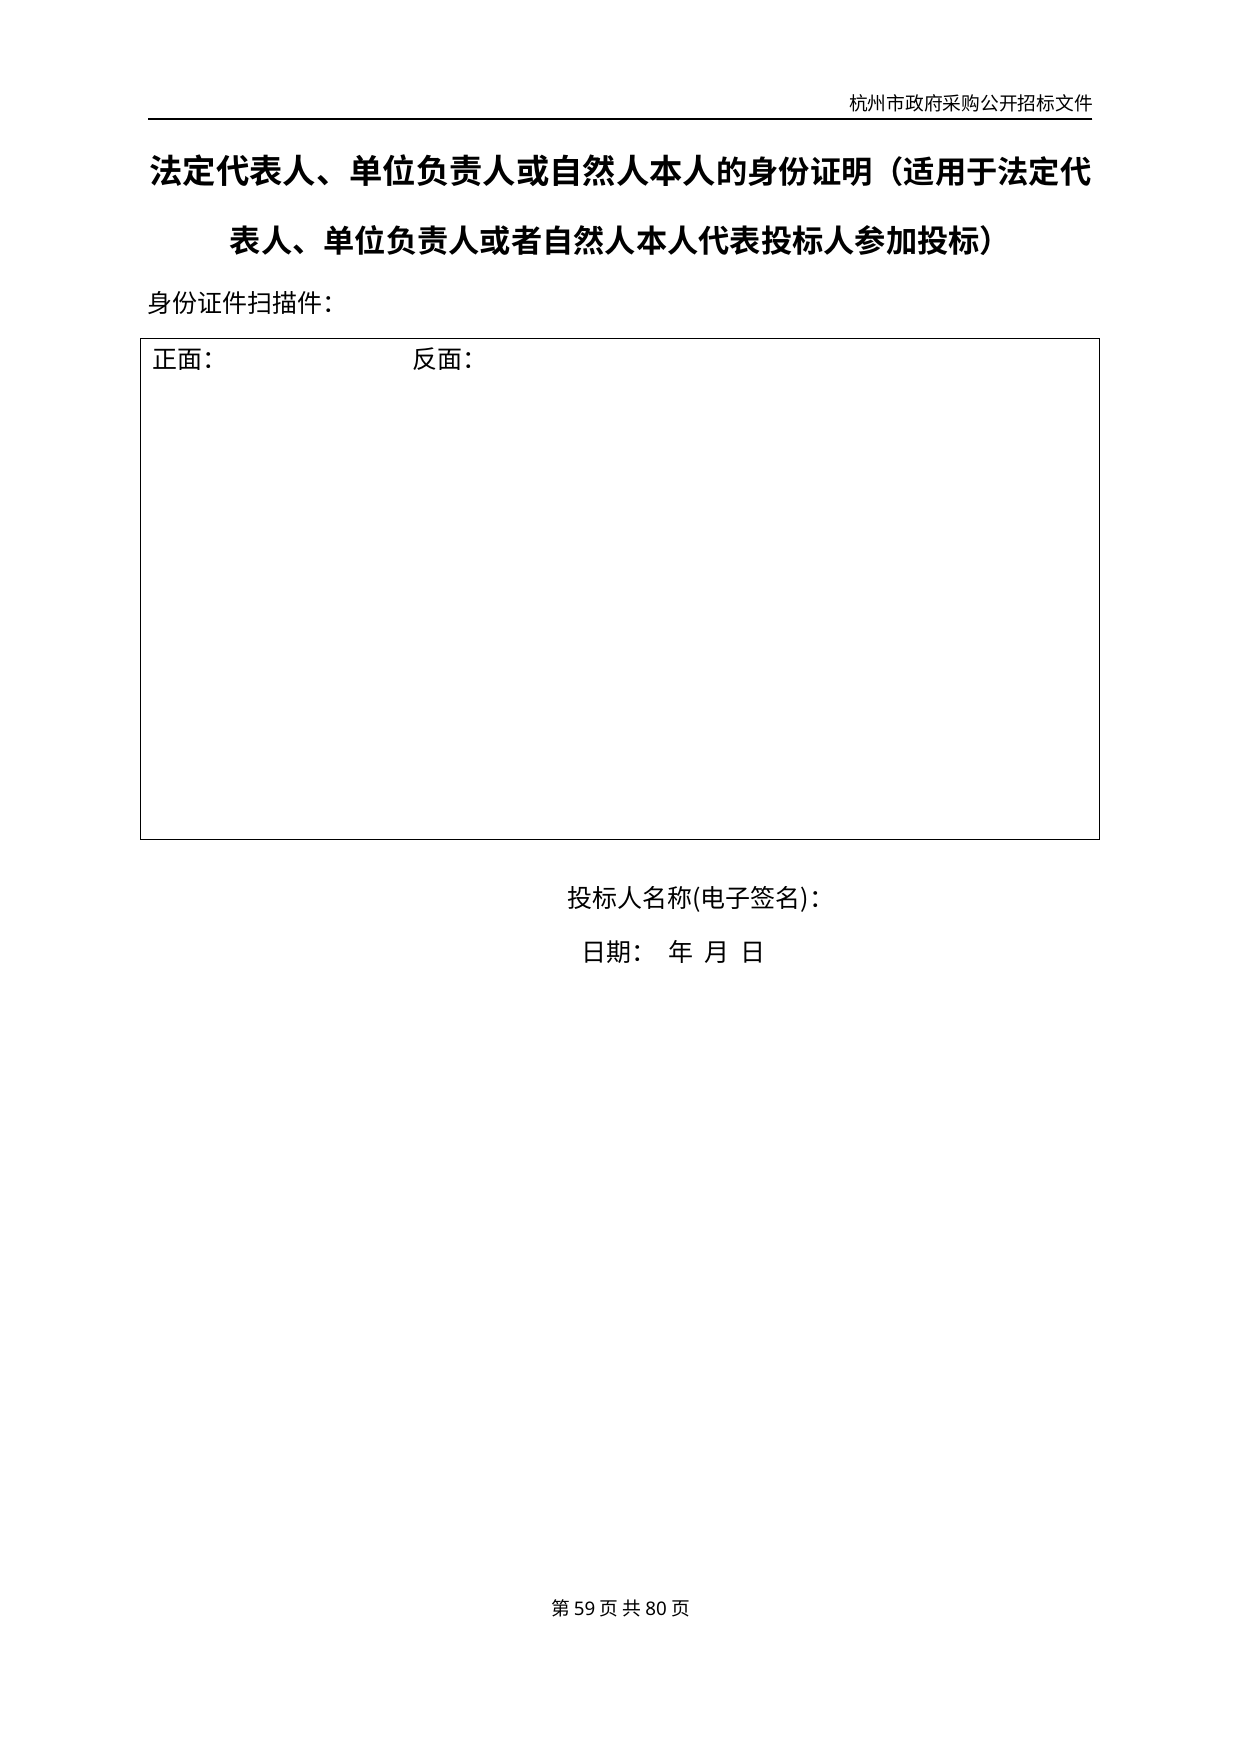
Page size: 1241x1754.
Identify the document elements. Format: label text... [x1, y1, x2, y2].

table_header 正面： 反面： [141, 339, 1099, 839]
text 身份证件扫描件： [148, 284, 1092, 320]
text 投标人名称(电子签名)： [148, 878, 1092, 914]
text 法定代表人、单位负责人或自然人本人的身份证明（适用于法定代表人、单位负责人或者自然人本人代表投标人参加投标） [148, 145, 1092, 261]
text 日期： 年 月 日 [148, 932, 1092, 969]
